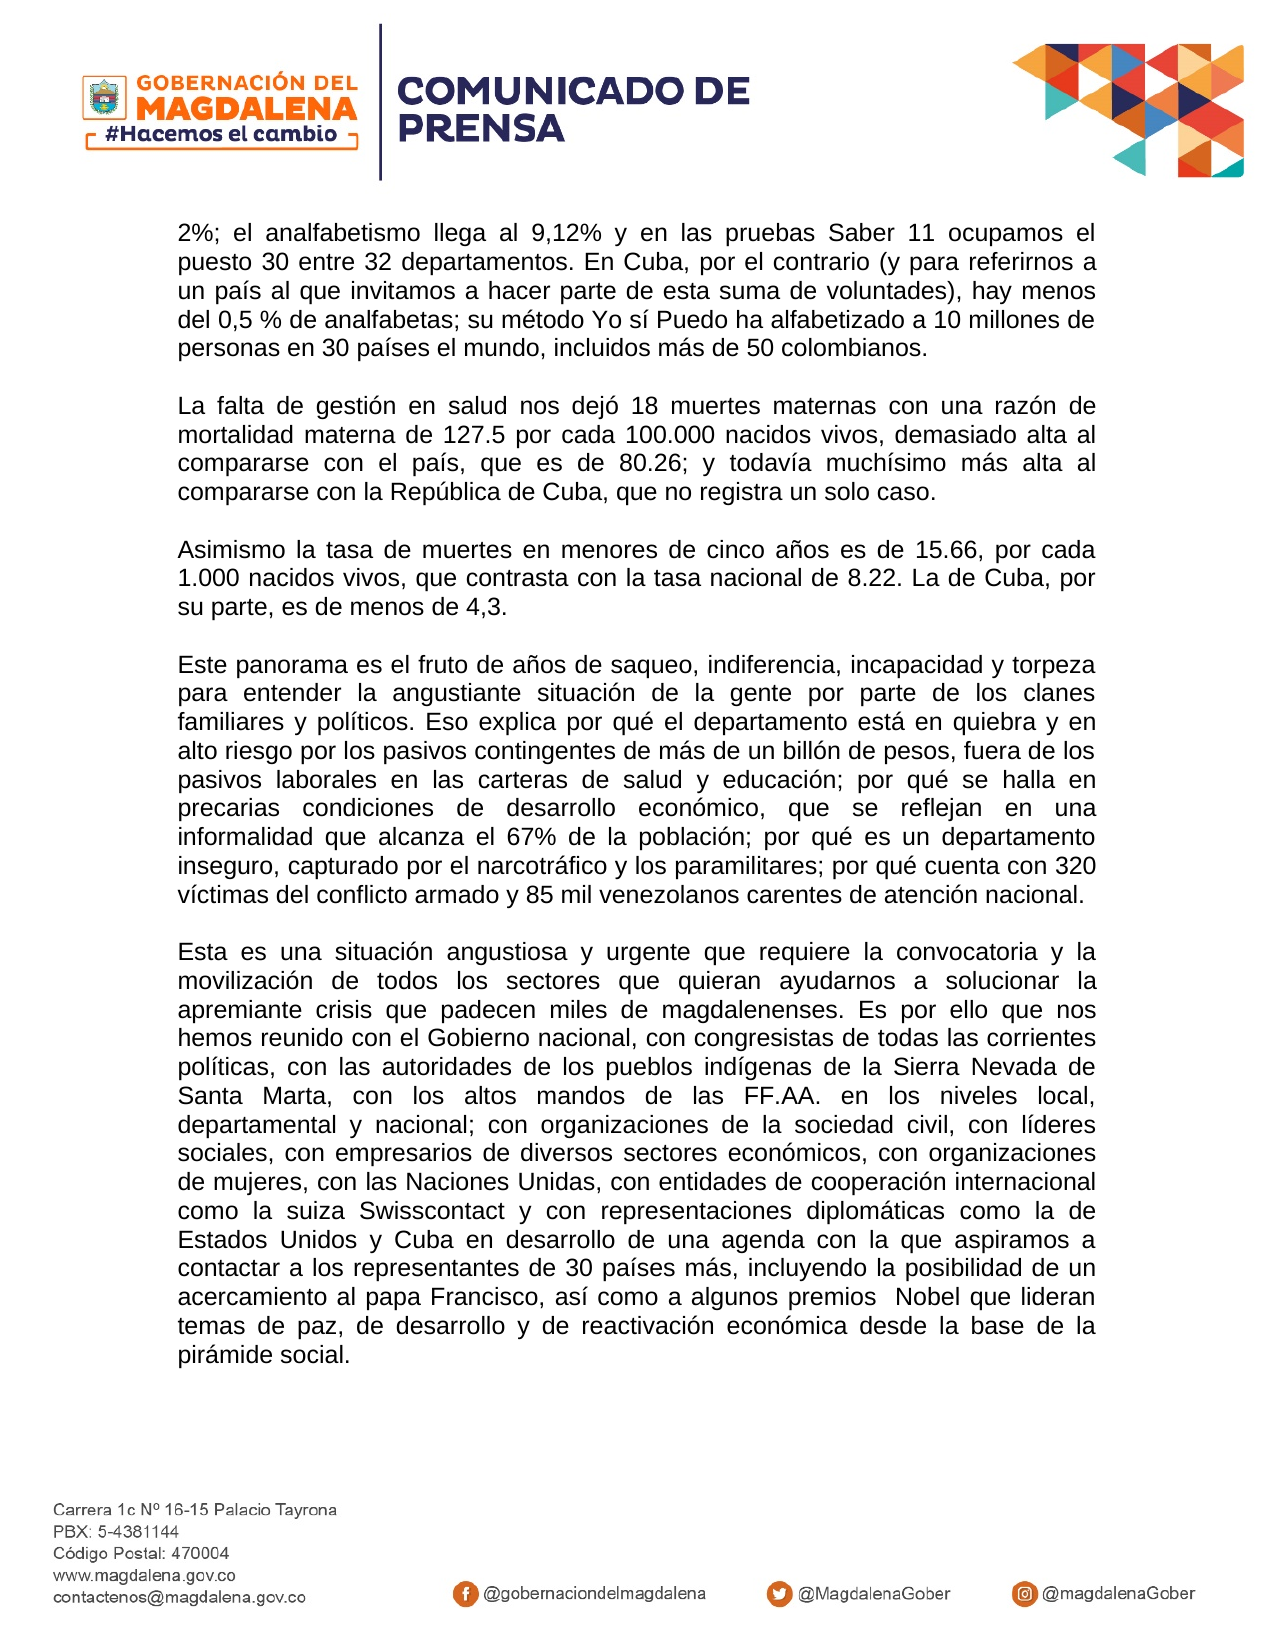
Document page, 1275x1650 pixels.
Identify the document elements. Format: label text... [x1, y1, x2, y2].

text Este panorama es el fruto de años de saqueo, indiferencia, incapacidad y torpeza para entender la angustiante situación de la gente por parte de los clanes familiares y políticos. Eso explica por qué el departamento está en quiebra y en alto riesgo por los pasivos contingentes de más de un billón de pesos, fuera de los pasivos laborales en las carteras de salud y educación; por qué se halla en precarias condiciones de desarrollo económico, que se reflejan en una informalidad que alcanza el 67% de la población; por qué es un departamento inseguro, capturado por el narcotráfico y los paramilitares; por qué cuenta con 320 víctimas del conflicto armado y 85 mil venezolanos carentes de atención nacional. [177, 650, 1098, 908]
text Esta es una situación angustiosa y urgente que requiere la convocatoria y la movilización de todos los sectores que quieran ayudarnos a solucionar la apremiante crisis que padecen miles de magdalenenses. Es por ello que nos hemos reunido con el Gobierno nacional, con congresistas de todas las corrientes políticas, con las autoridades de los pueblos indígenas de la Sierra Nevada de Santa Marta, con los altos mandos de las FF.AA. en los niveles local, departamental y nacional; con organizaciones de la sociedad civil, con líderes sociales, con empresarios de diversos sectores económicos, con organizaciones de mujeres, con las Naciones Unidas, con entidades de cooperación internacional como la suiza Swisscontact y con representaciones diplomáticas como la de Estados Unidos y Cuba en desarrollo de una agenda con la que aspiramos a contactar a los representantes de 30 países más, incluyendo la posibilidad de un acercamiento al papa Francisco, así como a algunos premios Nobel que lideran temas de paz, de desarrollo y de reactivación económica desde la base de la pirámide social. [177, 937, 1098, 1368]
text Asimismo la tasa de muertes en menores de cinco años es de 15.66, por cada 1.000 nacidos vivos, que contrasta con la tasa nacional de 8.22. La de Cuba, por su parte, es de menos de 4,3. [177, 535, 1098, 621]
text La falta de gestión en salud nos dejó 18 muertes maternas con una razón de mortalidad materna de 127.5 por cada 100.000 nacidos vivos, demasiado alta al compararse con el país, que es de 80.26; y todavía muchísimo más alta al compararse con la República de Cuba, que no registra un solo caso. [177, 391, 1098, 506]
picture [3, 0, 1275, 221]
picture [5, 1427, 1268, 1642]
